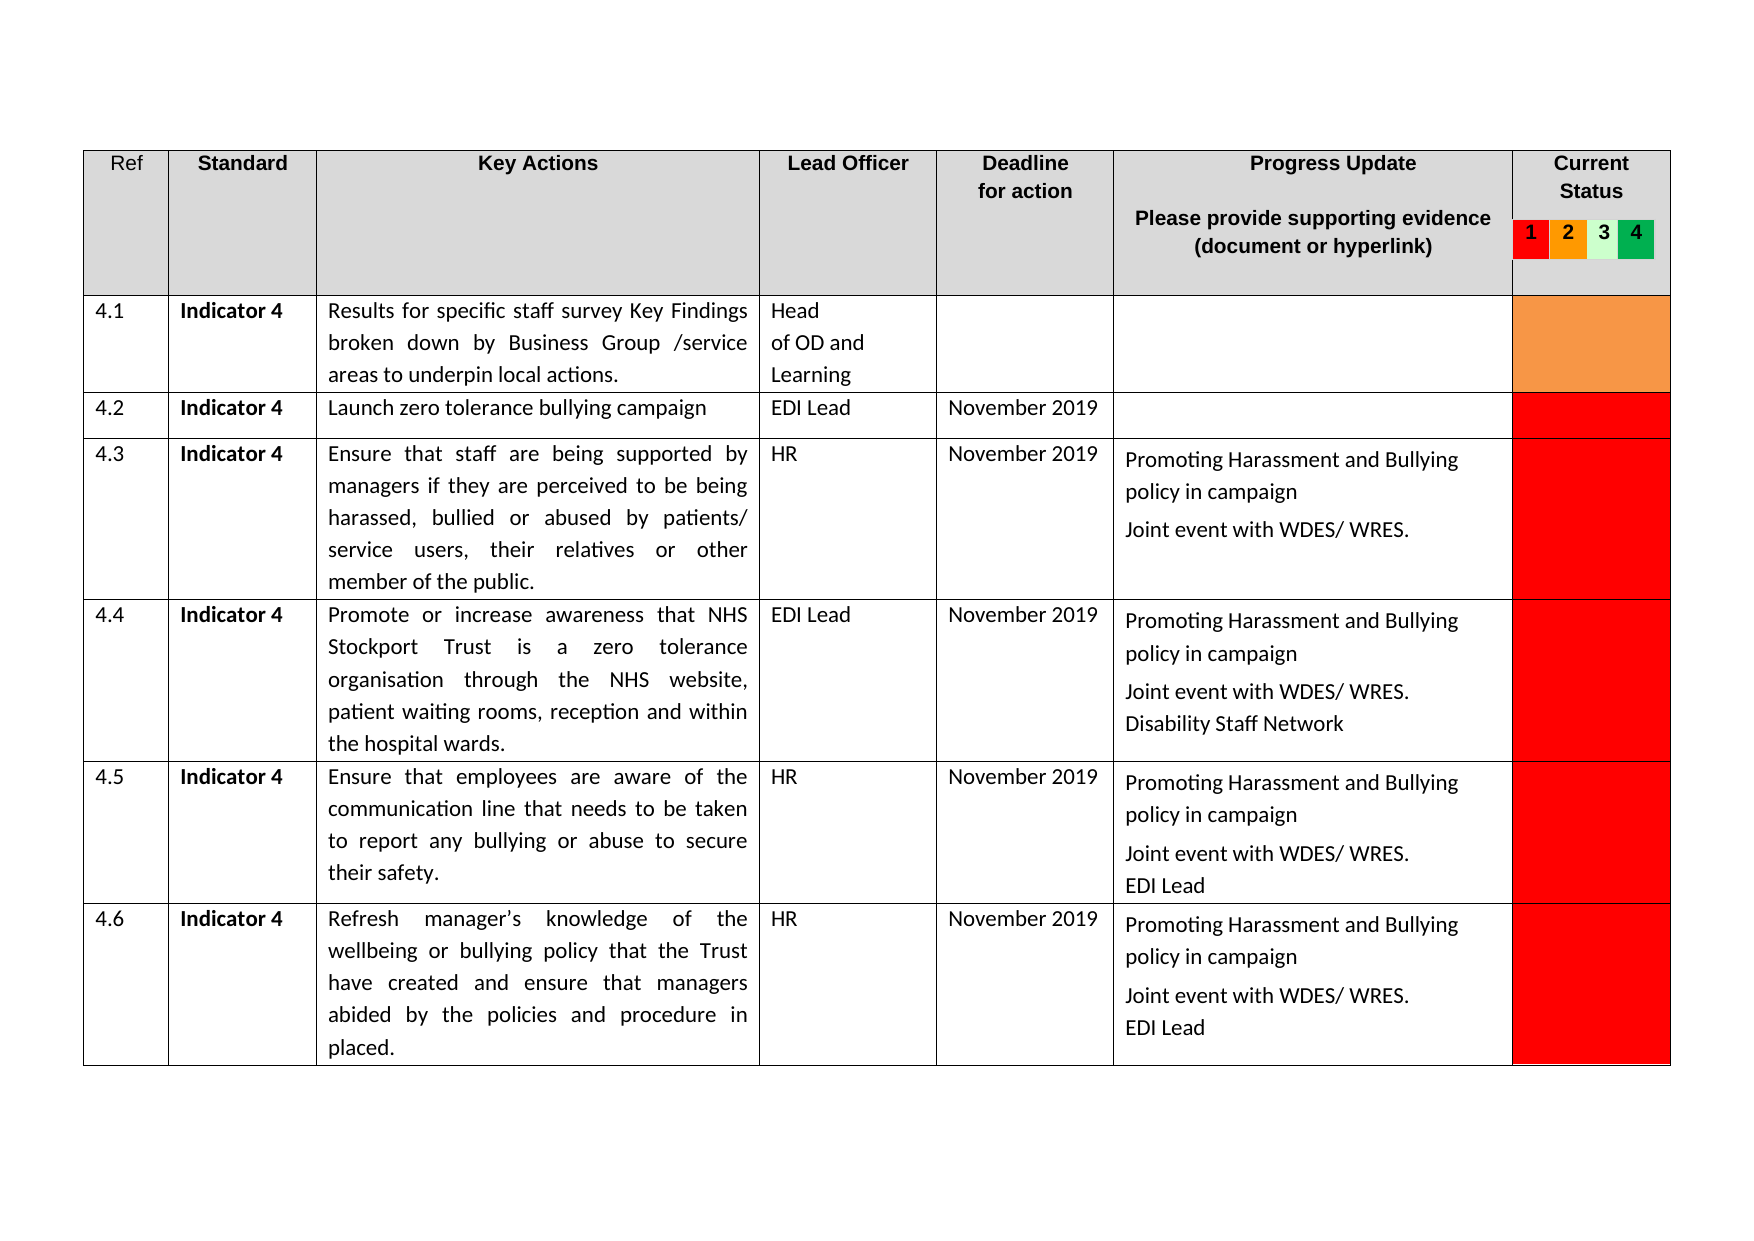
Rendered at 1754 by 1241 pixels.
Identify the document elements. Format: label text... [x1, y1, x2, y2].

table_cell Key Actions [317, 151, 759, 295]
table_cell 4.2 [84, 393, 168, 438]
table_cell [1513, 600, 1670, 761]
table_cell November 2019 [937, 393, 1113, 438]
table_cell November 2019 [937, 762, 1113, 903]
table_cell Ensure that staff are being supported by managers if they are perceived to be being harassed, bullied or abused by patients/ service users, their relatives or other member of the public. [317, 439, 759, 599]
table_cell Indicator 4 [169, 762, 316, 903]
table_cell Indicator 4 [169, 600, 316, 761]
table_cell 4.5 [84, 762, 168, 903]
table_cell 4.3 [84, 439, 168, 599]
table_cell November 2019 [937, 600, 1113, 761]
table_cell Ref [84, 151, 168, 295]
table_cell HR [760, 904, 936, 1064]
table_cell Indicator 4 [169, 393, 316, 438]
table_cell [937, 296, 1113, 392]
table_cell Indicator 4 [169, 439, 316, 599]
table_cell Promote or increase awareness that NHS Stockport Trust is a zero tolerance organisation through the NHS website, patient waiting rooms, reception and within the hospital wards. [317, 600, 759, 761]
table_cell 4.1 [84, 296, 168, 392]
table_cell [1513, 296, 1670, 392]
table_cell [1114, 393, 1512, 438]
table_cell Results for specific staff survey Key Findings broken down by Business Group /service areas to underpin local actions. [317, 296, 759, 392]
table_cell 4.6 [84, 904, 168, 1064]
table_cell Indicator 4 [169, 904, 316, 1064]
table_cell HR [760, 762, 936, 903]
table_cell Standard [169, 151, 316, 295]
table_cell EDI Lead [760, 600, 936, 761]
table_cell Promoting Harassment and Bullying policy in campaign Joint event with WDES/ WRES. EDI Lead [1114, 904, 1512, 1064]
table_cell Lead Officer [760, 151, 936, 295]
table_cell EDI Lead [760, 393, 936, 438]
table_cell Refresh manager’s knowledge of the wellbeing or bullying policy that the Trust have created and ensure that managers abided by the policies and procedure in placed. [317, 904, 759, 1064]
table_cell Progress Update Please provide supporting evidence (document or hyperlink) [1114, 151, 1512, 295]
table_cell Indicator 4 [169, 296, 316, 392]
table_cell [1114, 296, 1512, 392]
table_cell Promoting Harassment and Bullying policy in campaign Joint event with WDES/ WRES. EDI Lead [1114, 762, 1512, 903]
table_cell [1513, 762, 1670, 903]
table_cell Deadline for action [937, 151, 1113, 295]
table_cell Head of OD and Learning [760, 296, 936, 392]
table_cell Promoting Harassment and Bullying policy in campaign Joint event with WDES/ WRES. [1114, 439, 1512, 599]
table_cell Launch zero tolerance bullying campaign [317, 393, 759, 438]
table_cell Ensure that employees are aware of the communication line that needs to be taken to report any bullying or abuse to secure their safety. [317, 762, 759, 903]
table_cell 4.4 [84, 600, 168, 761]
table_cell November 2019 [937, 904, 1113, 1064]
table_cell Promoting Harassment and Bullying policy in campaign Joint event with WDES/ WRES. Disability Staff Network [1114, 600, 1512, 761]
table_cell Current Status [1513, 151, 1670, 295]
table_cell HR [760, 439, 936, 599]
table_cell [1513, 439, 1670, 599]
table_cell [1513, 904, 1670, 1064]
table_cell November 2019 [937, 439, 1113, 599]
table_cell [1513, 393, 1670, 438]
